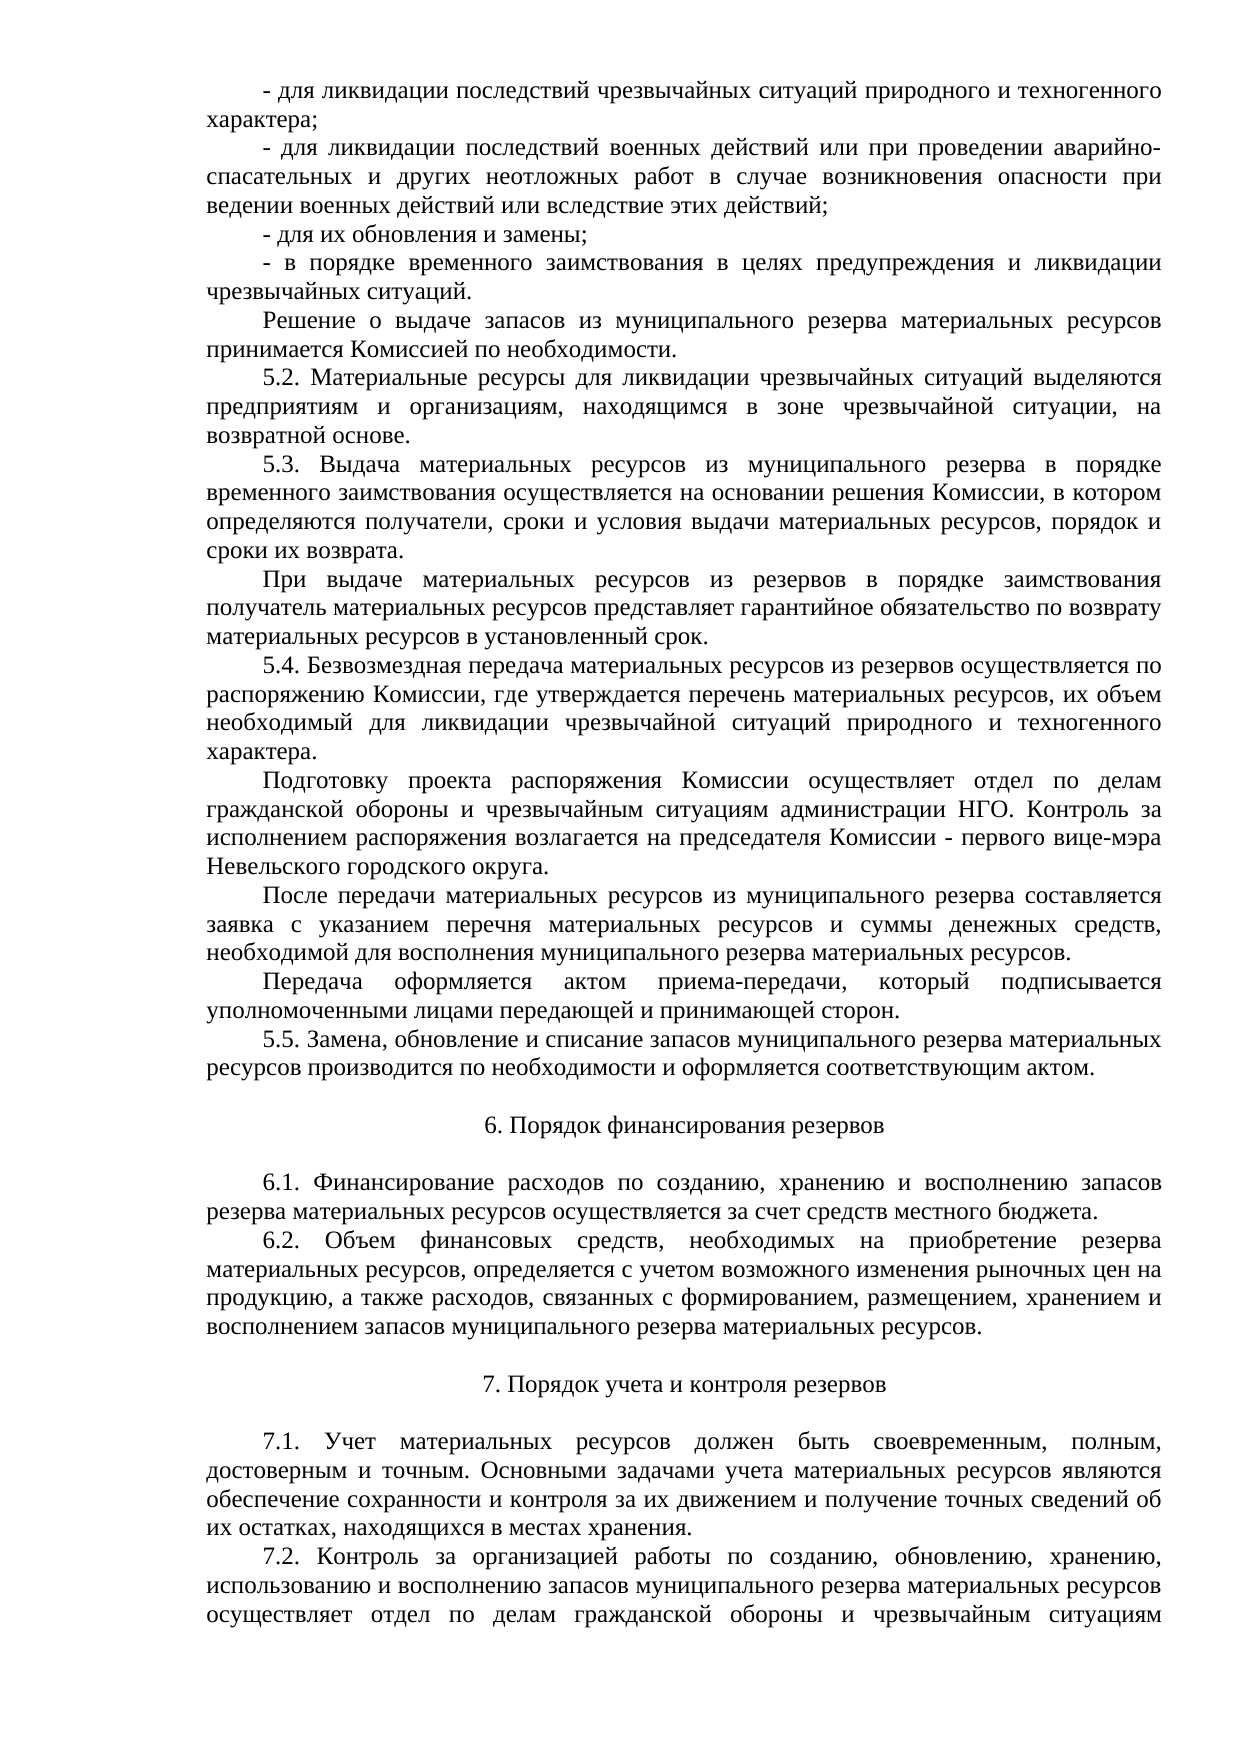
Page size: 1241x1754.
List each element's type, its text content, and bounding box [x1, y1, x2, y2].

text - в порядке временного заимствования в целях предупреждения и ликвидации чрезвычайных ситуаций. [206, 247, 1162, 305]
text 6.1. Финансирование расходов по созданию, хранению и восполнению запасов резерва материальных ресурсов осуществляется за счет средств местного бюджета. [206, 1167, 1162, 1225]
text - для их обновления и замены; [206, 219, 1162, 247]
text 6. Порядок финансирования резервов [206, 1110, 1162, 1139]
text 7. Порядок учета и контроля резервов [206, 1369, 1162, 1397]
text Подготовку проекта распоряжения Комиссии осуществляет отдел по делам гражданской обороны и чрезвычайным ситуациям администрации НГО. Контроль за исполнением распоряжения возлагается на председателя Комиссии - первого вице-мэра Невельского городского округа. [206, 765, 1162, 880]
text После передачи материальных ресурсов из муниципального резерва составляется заявка с указанием перечня материальных ресурсов и суммы денежных средств, необходимой для восполнения муниципального резерва материальных ресурсов. [206, 880, 1162, 966]
text Передача оформляется актом приема-передачи, который подписывается уполномоченными лицами передающей и принимающей сторон. [206, 966, 1162, 1024]
text При выдаче материальных ресурсов из резервов в порядке заимствования получатель материальных ресурсов представляет гарантийное обязательство по возврату материальных ресурсов в установленный срок. [206, 564, 1162, 650]
text 5.2. Материальные ресурсы для ликвидации чрезвычайных ситуаций выделяются предприятиям и организациям, находящимся в зоне чрезвычайной ситуации, на возвратной основе. [206, 362, 1162, 449]
text Решение о выдаче запасов из муниципального резерва материальных ресурсов принимается Комиссией по необходимости. [206, 305, 1162, 362]
text 5.4. Безвозмездная передача материальных ресурсов из резервов осуществляется по распоряжению Комиссии, где утверждается перечень материальных ресурсов, их объем необходимый для ликвидации чрезвычайной ситуаций природного и техногенного характера. [206, 650, 1162, 765]
text - для ликвидации последствий военных действий или при проведении аварийно-спасательных и других неотложных работ в случае возникновения опасности при ведении военных действий или вследствие этих действий; [206, 132, 1162, 219]
text 5.3. Выдача материальных ресурсов из муниципального резерва в порядке временного заимствования осуществляется на основании решения Комиссии, в котором определяются получатели, сроки и условия выдачи материальных ресурсов, порядок и сроки их возврата. [206, 449, 1162, 564]
text 5.5. Замена, обновление и списание запасов муниципального резерва материальных ресурсов производится по необходимости и оформляется соответствующим актом. [206, 1024, 1162, 1081]
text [206, 1541, 1162, 1627]
text - для ликвидации последствий чрезвычайных ситуаций природного и техногенного характера; [206, 75, 1162, 132]
text 6.2. Объем финансовых средств, необходимых на приобретение резерва материальных ресурсов, определяется с учетом возможного изменения рыночных цен на продукцию, а также расходов, связанных с формированием, размещением, хранением и восполнением запасов муниципального резерва материальных ресурсов. [206, 1225, 1162, 1340]
text 7.1. Учет материальных ресурсов должен быть своевременным, полным, достоверным и точным. Основными задачами учета материальных ресурсов являются обеспечение сохранности и контроля за их движением и получение точных сведений об их остатках, находящихся в местах хранения. [206, 1426, 1162, 1541]
